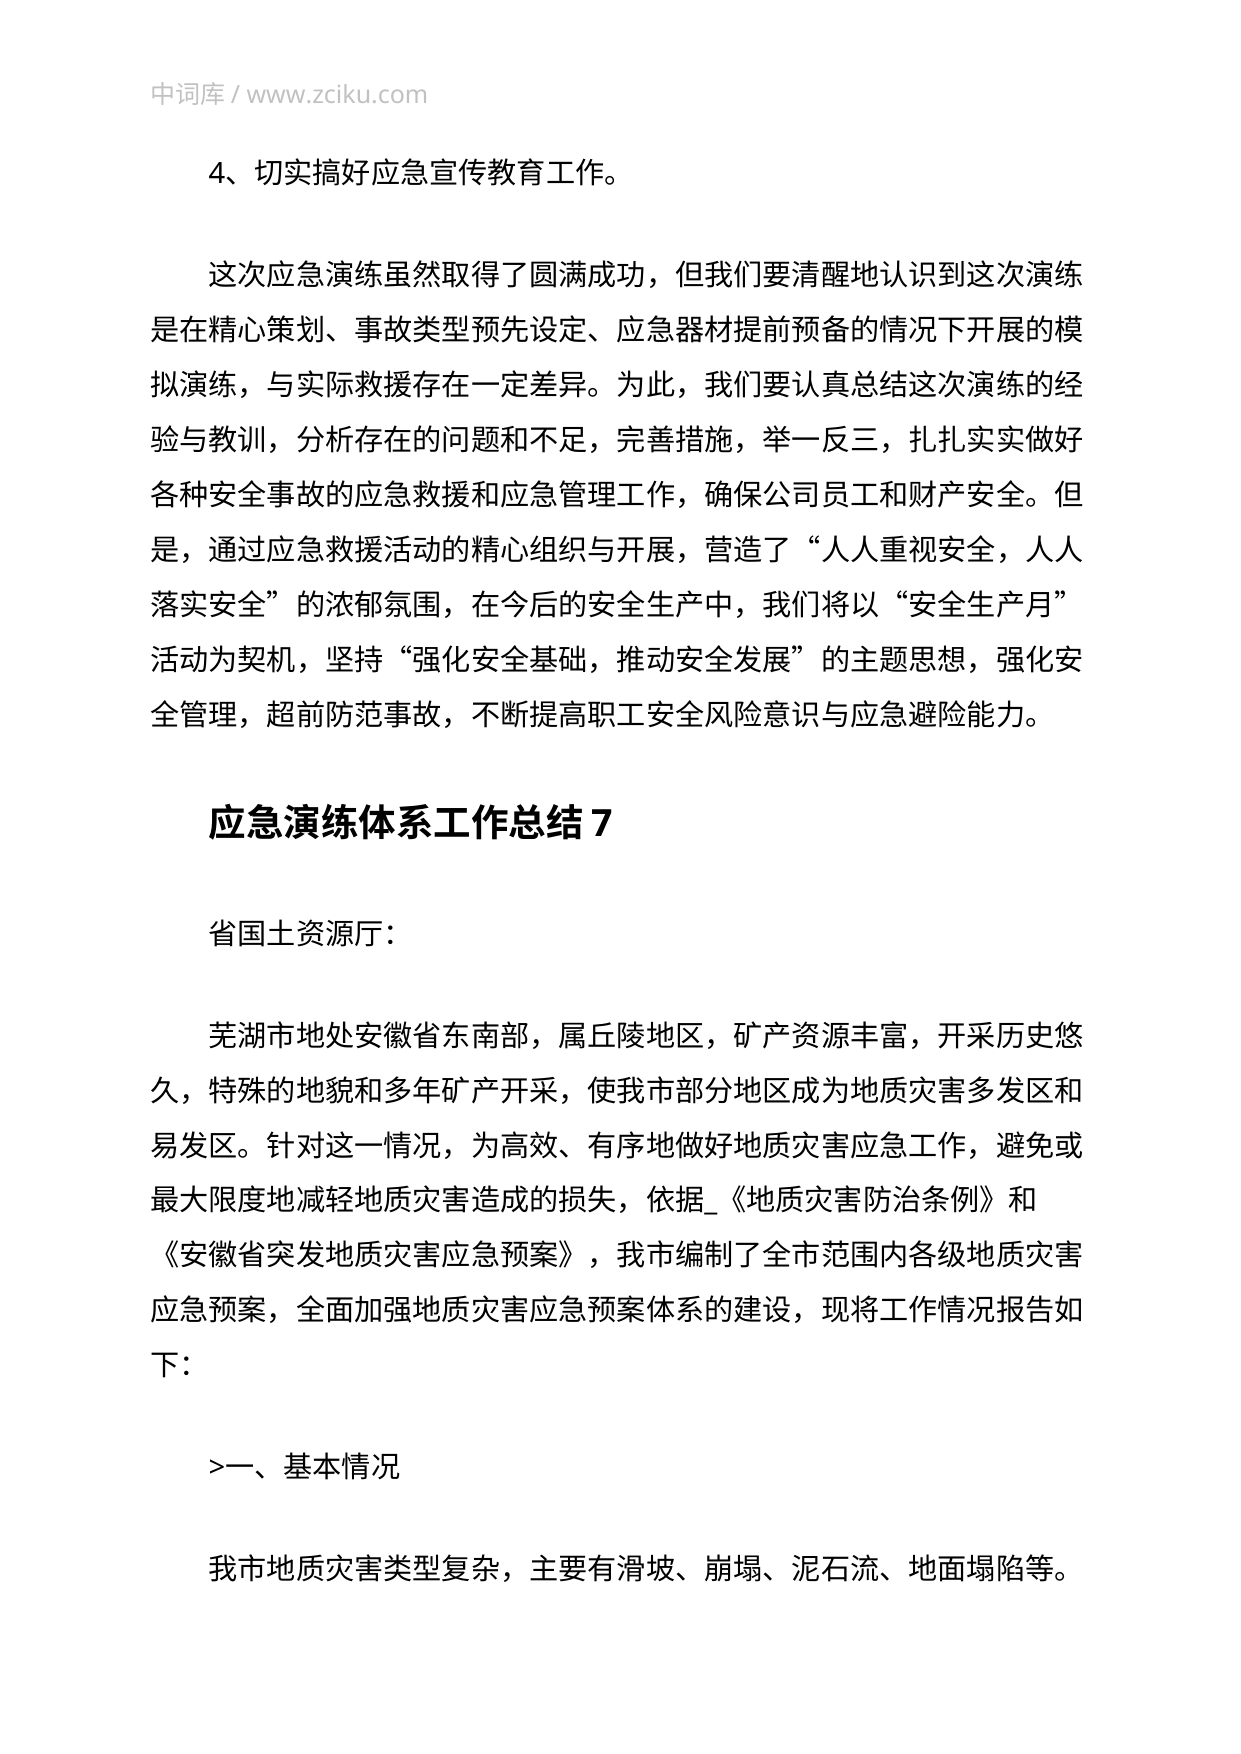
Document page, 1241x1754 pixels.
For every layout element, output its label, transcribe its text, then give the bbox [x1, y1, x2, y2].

text 4、切实搞好应急宣传教育工作。 [150, 150, 1090, 192]
text 应急演练体系工作总结7 [150, 793, 1090, 847]
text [150, 1546, 1090, 1588]
text 这次应急演练虽然取得了圆满成功，但我们要清醒地认识到这次演练是在精心策划、事故类型预先设定、应急器材提前预备的情况下开展的模拟演练，与实际救援存在一定差异。为此，我们要认真总结这次演练的经验与教训，分析存在的问题和不足，完善措施，举一反三，扎扎实实做好各种安全事故的应急救援和应急管理工作，确保公司员工和财产安全。但是，通过应急救援活动的精心组织与开展，营造了“人人重视安全，人人落实安全”的浓郁氛围，在今后的安全生产中，我们将以“安全生产月”活动为契机，坚持“强化安全基础，推动安全发展”的主题思想，强化安全管理，超前防范事故，不断提高职工安全风险意识与应急避险能力。 [150, 252, 1090, 733]
text 芜湖市地处安徽省东南部，属丘陵地区，矿产资源丰富，开采历史悠久，特殊的地貌和多年矿产开采，使我市部分地区成为地质灾害多发区和易发区。针对这一情况，为高效、有序地做好地质灾害应急工作，避免或最大限度地减轻地质灾害造成的损失，依据_《地质灾害防治条例》和《安徽省突发地质灾害应急预案》，我市编制了全市范围内各级地质灾害应急预案，全面加强地质灾害应急预案体系的建设，现将工作情况报告如下： [150, 1012, 1090, 1384]
text 省国土资源厅： [150, 911, 1090, 953]
text >一、基本情况 [150, 1443, 1090, 1486]
